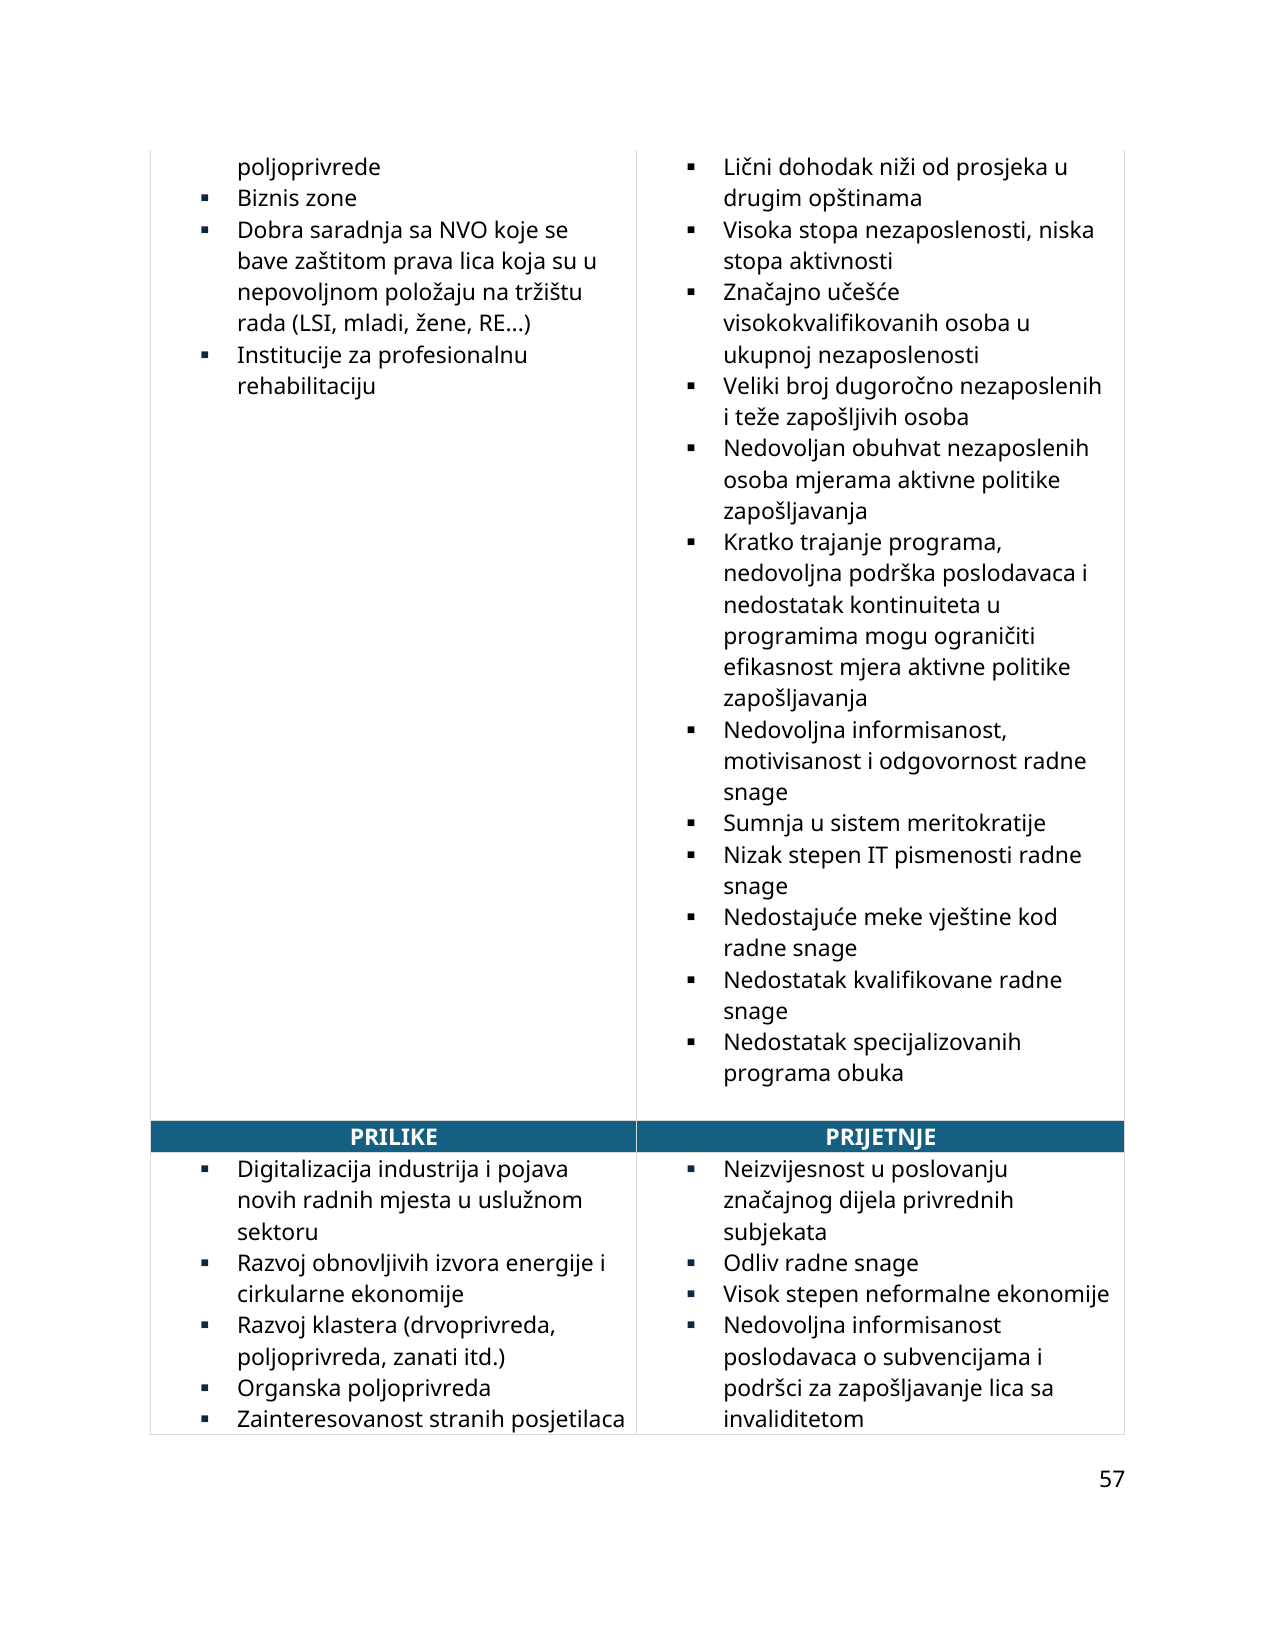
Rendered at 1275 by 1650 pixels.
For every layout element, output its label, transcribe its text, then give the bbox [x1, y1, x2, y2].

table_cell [151, 150, 636, 1120]
table_cell PRIJETNJE [637, 1121, 1124, 1152]
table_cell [637, 150, 1124, 1120]
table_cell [637, 1153, 1124, 1434]
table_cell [151, 1153, 636, 1434]
table_cell PRILIKE [151, 1121, 636, 1152]
